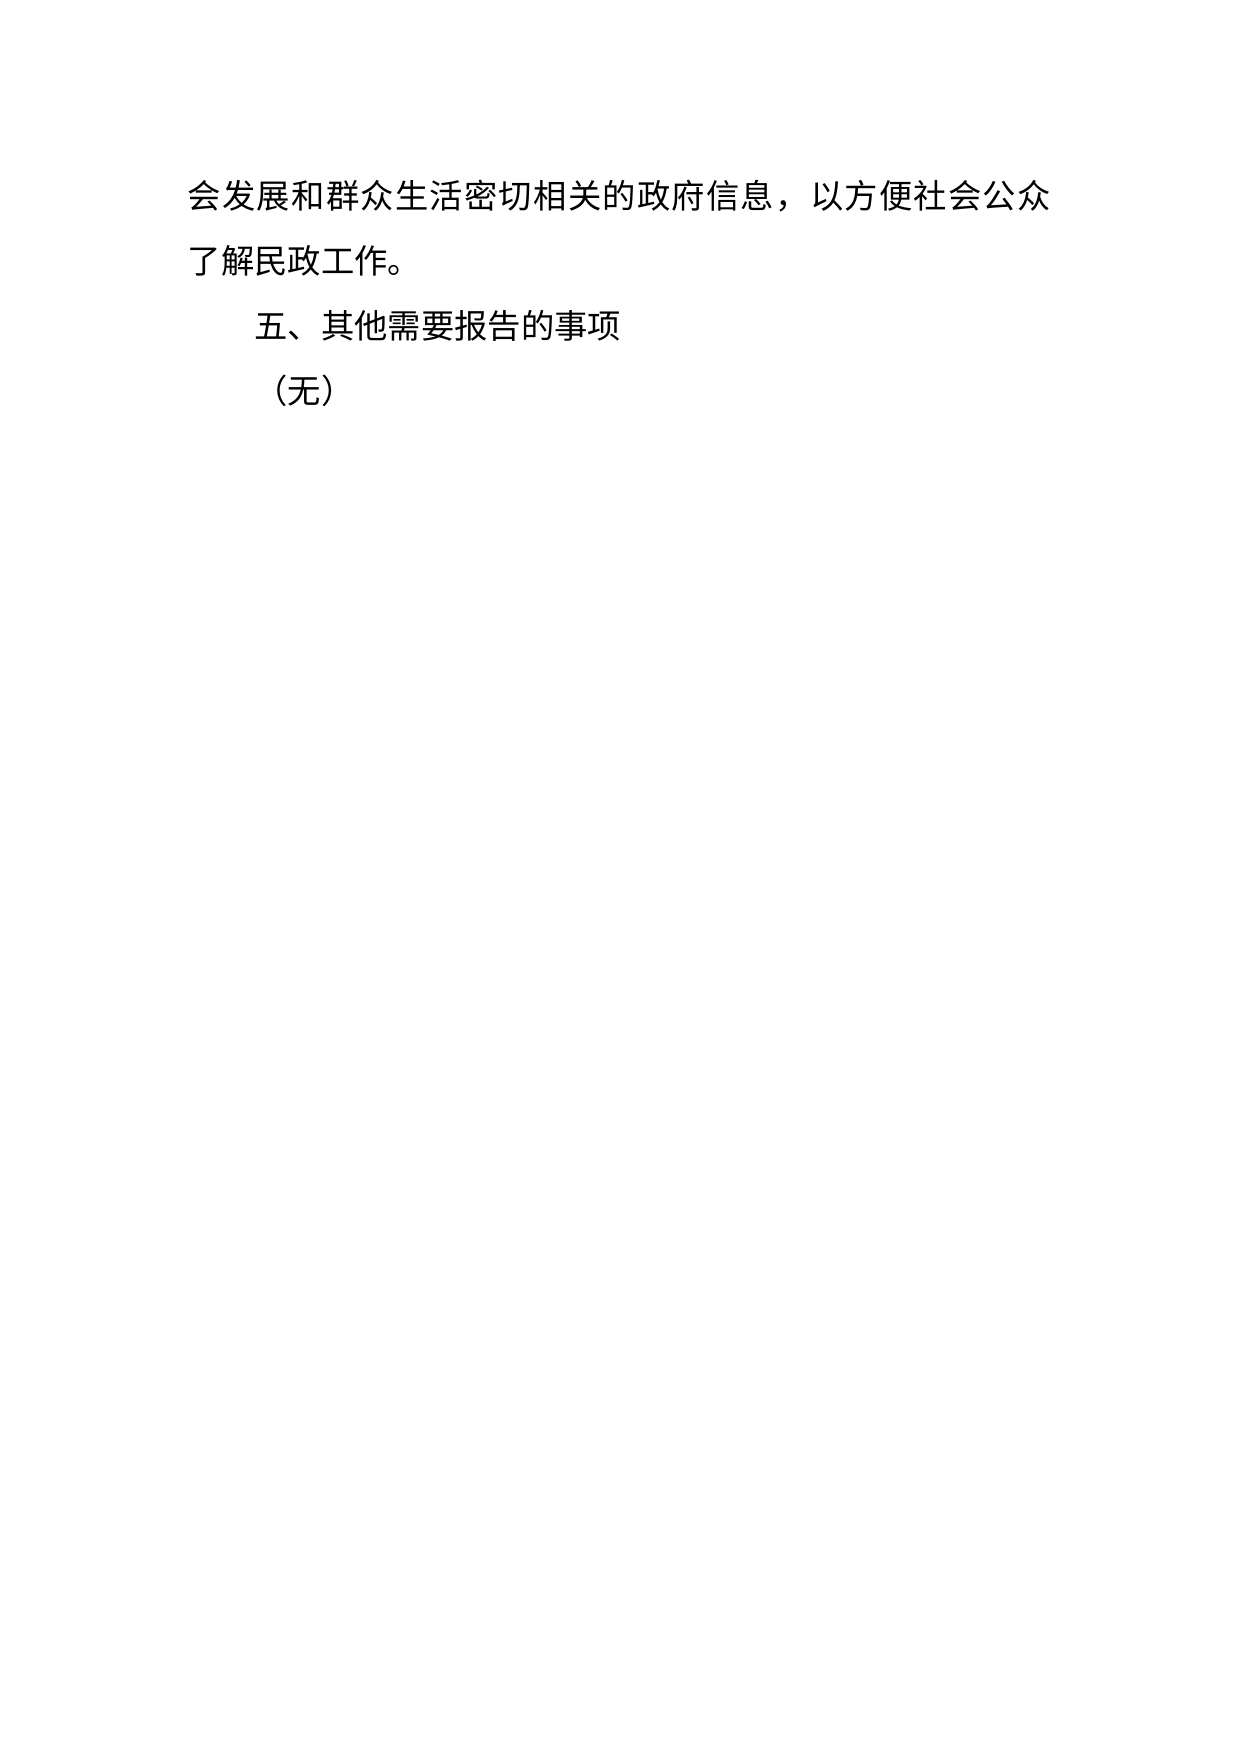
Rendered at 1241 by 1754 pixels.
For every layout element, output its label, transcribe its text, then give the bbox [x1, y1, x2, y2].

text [187, 162, 1053, 292]
text （无） [187, 357, 1053, 422]
list 其他需要报告的事项 [187, 292, 1053, 357]
